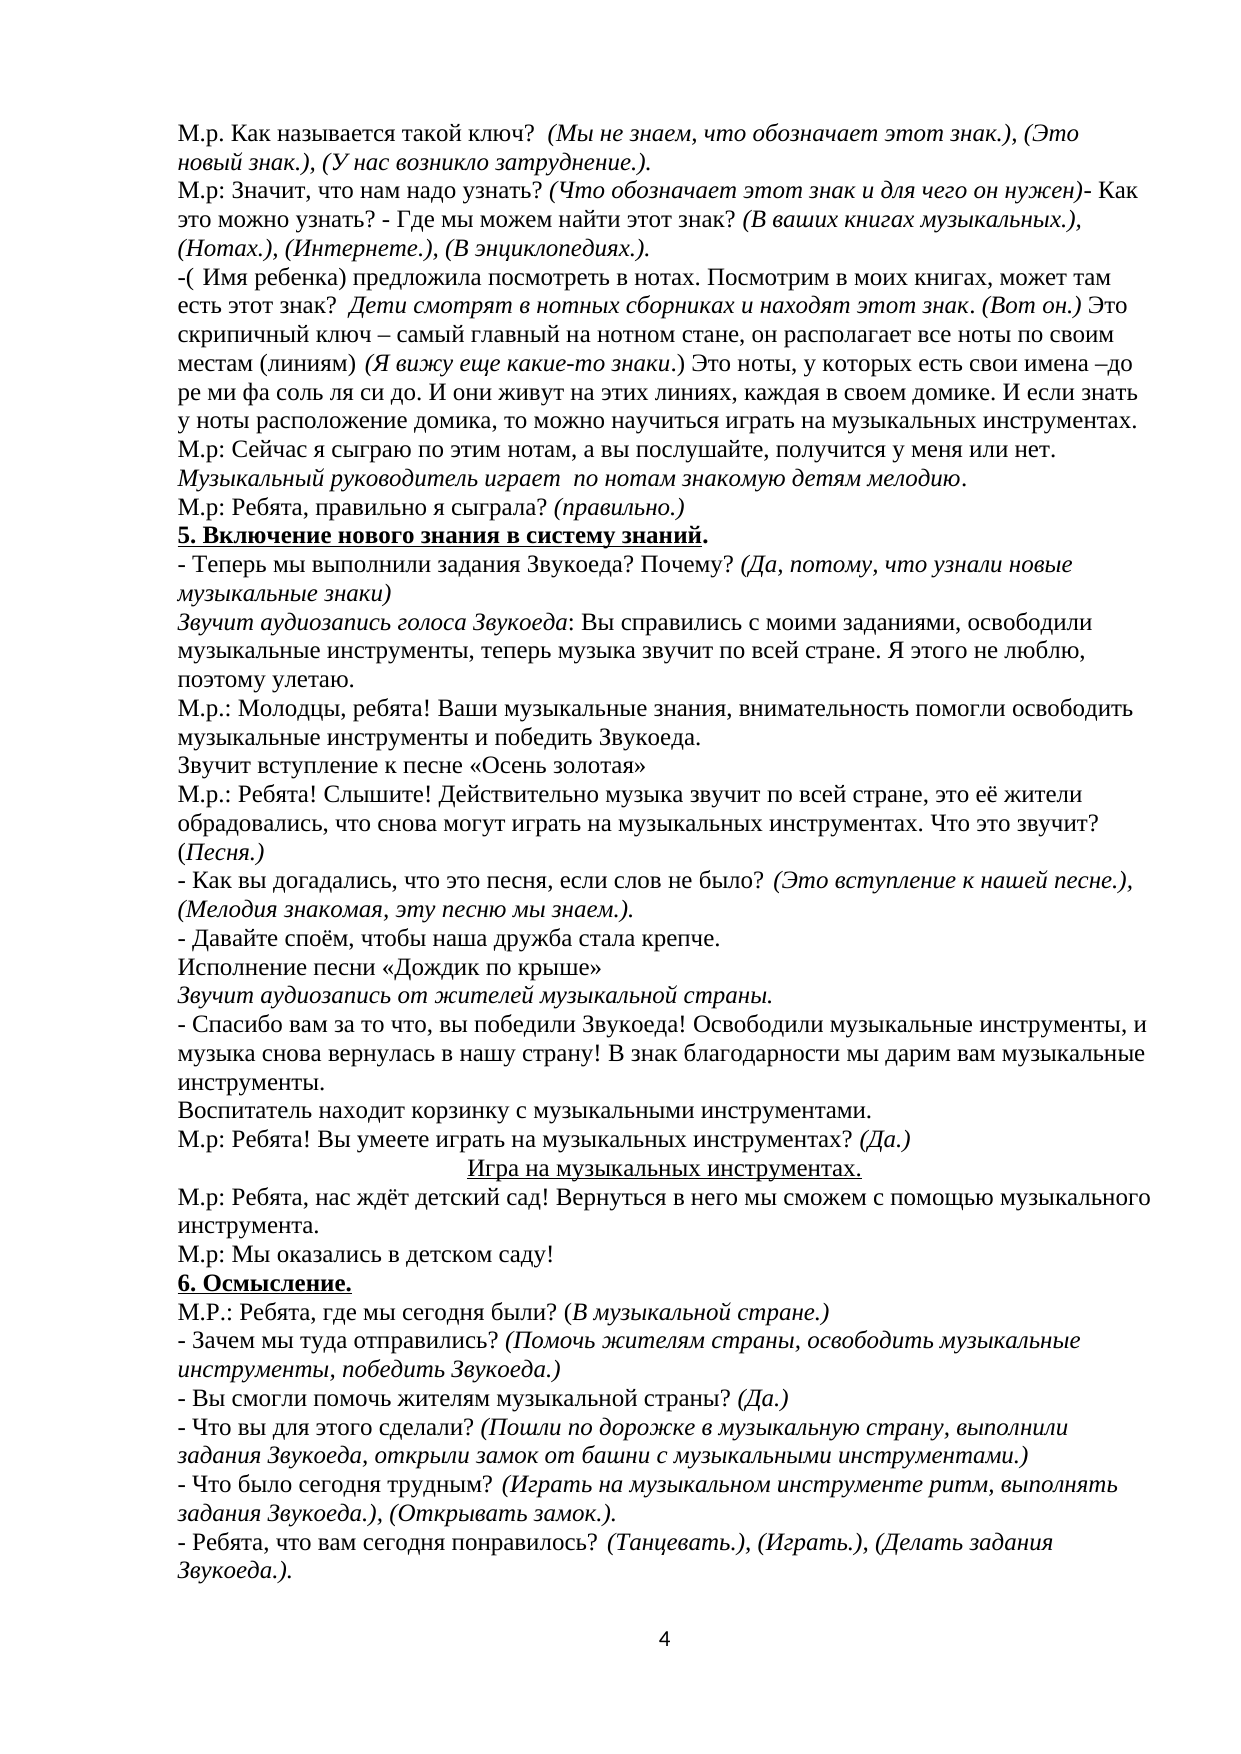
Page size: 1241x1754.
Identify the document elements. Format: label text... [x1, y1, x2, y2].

text 5. Включение нового знания в систему знаний. [177, 521, 1152, 549]
text - Ребята, что вам сегодня понравилось? (Танцевать.), (Играть.), (Делать задания Звукоеда.). [177, 1527, 1152, 1584]
text М.р: Ребята, нас ждёт детский сад! Вернуться в него мы сможем с помощью музыкального инструмента. [177, 1182, 1152, 1239]
text М.р: Значит, что нам надо узнать? (Что обозначает этот знак и для чего он нужен)- Как это можно узнать? - Где мы можем найти этот знак? (В ваших книгах музыкальных.), (Нотах.), (Интернете.), (В энциклопедиях.). [177, 176, 1152, 262]
text - Давайте споём, чтобы наша дружба стала крепче. [177, 923, 1152, 952]
text Музыкальный руководитель играет по нотам знакомую детям мелодию. [177, 463, 1152, 492]
text М.р: Ребята, правильно я сыграла? (правильно.) [177, 492, 1152, 521]
text М.р: Ребята! Вы умеете играть на музыкальных инструментах? (Да.) [177, 1124, 1152, 1153]
text М.р. Как называется такой ключ? (Мы не знаем, что обозначает этот знак.), (Это новый знак.), (У нас возникло затруднение.). [177, 118, 1152, 176]
text М.Р.: Ребята, где мы сегодня были? (В музыкальной стране.) [177, 1297, 1152, 1326]
text -( Имя ребенка) предложила посмотреть в нотах. Посмотрим в моих книгах, может там есть этот знак? Дети смотрят в нотных сборниках и находят этот знак. (Вот он.) Это скрипичный ключ – самый главный на нотном стане, он располагает все ноты по своим местам (линиям) (Я вижу еще какие-то знаки.) Это ноты, у которых есть свои имена –до ре ми фа соль ля си до. И они живут на этих линиях, каждая в своем домике. И если знать у ноты расположение домика, то можно научиться играть на музыкальных инструментах. [177, 262, 1152, 434]
text - Как вы догадались, что это песня, если слов не было? (Это вступление к нашей песне.), (Мелодия знакомая, эту песню мы знаем.). [177, 866, 1152, 923]
text 6. Осмысление. [177, 1268, 1152, 1297]
text Воспитатель находит корзинку с музыкальными инструментами. [177, 1096, 1152, 1124]
text - Что было сегодня трудным? (Играть на музыкальном инструменте ритм, выполнять задания Звукоеда.), (Открывать замок.). [177, 1469, 1152, 1527]
text М.р.: Ребята! Слышите! Действительно музыка звучит по всей стране, это её жители обрадовались, что снова могут играть на музыкальных инструментах. Что это звучит? (Песня.) [177, 779, 1152, 866]
text - Спасибо вам за то что, вы победили Звукоеда! Освободили музыкальные инструменты, и музыка снова вернулась в нашу страну! В знак благодарности мы дарим вам музыкальные инструменты. [177, 1009, 1152, 1096]
text М.р: Сейчас я сыграю по этим нотам, а вы послушайте, получится у меня или нет. [177, 434, 1152, 463]
text Звучит аудиозапись от жителей музыкальной страны. [177, 981, 1152, 1009]
text - Что вы для этого сделали? (Пошли по дорожке в музыкальную страну, выполнили задания Звукоеда, открыли замок от башни с музыкальными инструментами.) [177, 1412, 1152, 1469]
text Игра на музыкальных инструментах. [177, 1153, 1152, 1182]
text Звучит аудиозапись голоса Звукоеда: Вы справились с моими заданиями, освободили музыкальные инструменты, теперь музыка звучит по всей стране. Я этого не люблю, поэтому улетаю. [177, 607, 1152, 693]
text - Вы смогли помочь жителям музыкальной страны? (Да.) [177, 1383, 1152, 1412]
text Исполнение песни «Дождик по крыше» [177, 952, 1152, 981]
text - Зачем мы туда отправились? (Помочь жителям страны, освободить музыкальные инструменты, победить Звукоеда.) [177, 1326, 1152, 1383]
text М.р: Мы оказались в детском саду! [177, 1239, 1152, 1268]
text Звучит вступление к песне «Осень золотая» [177, 751, 1152, 779]
text М.р.: Молодцы, ребята! Ваши музыкальные знания, внимательность помогли освободить музыкальные инструменты и победить Звукоеда. [177, 693, 1152, 751]
text - Теперь мы выполнили задания Звукоеда? Почему? (Да, потому, что узнали новые музыкальные знаки) [177, 549, 1152, 607]
